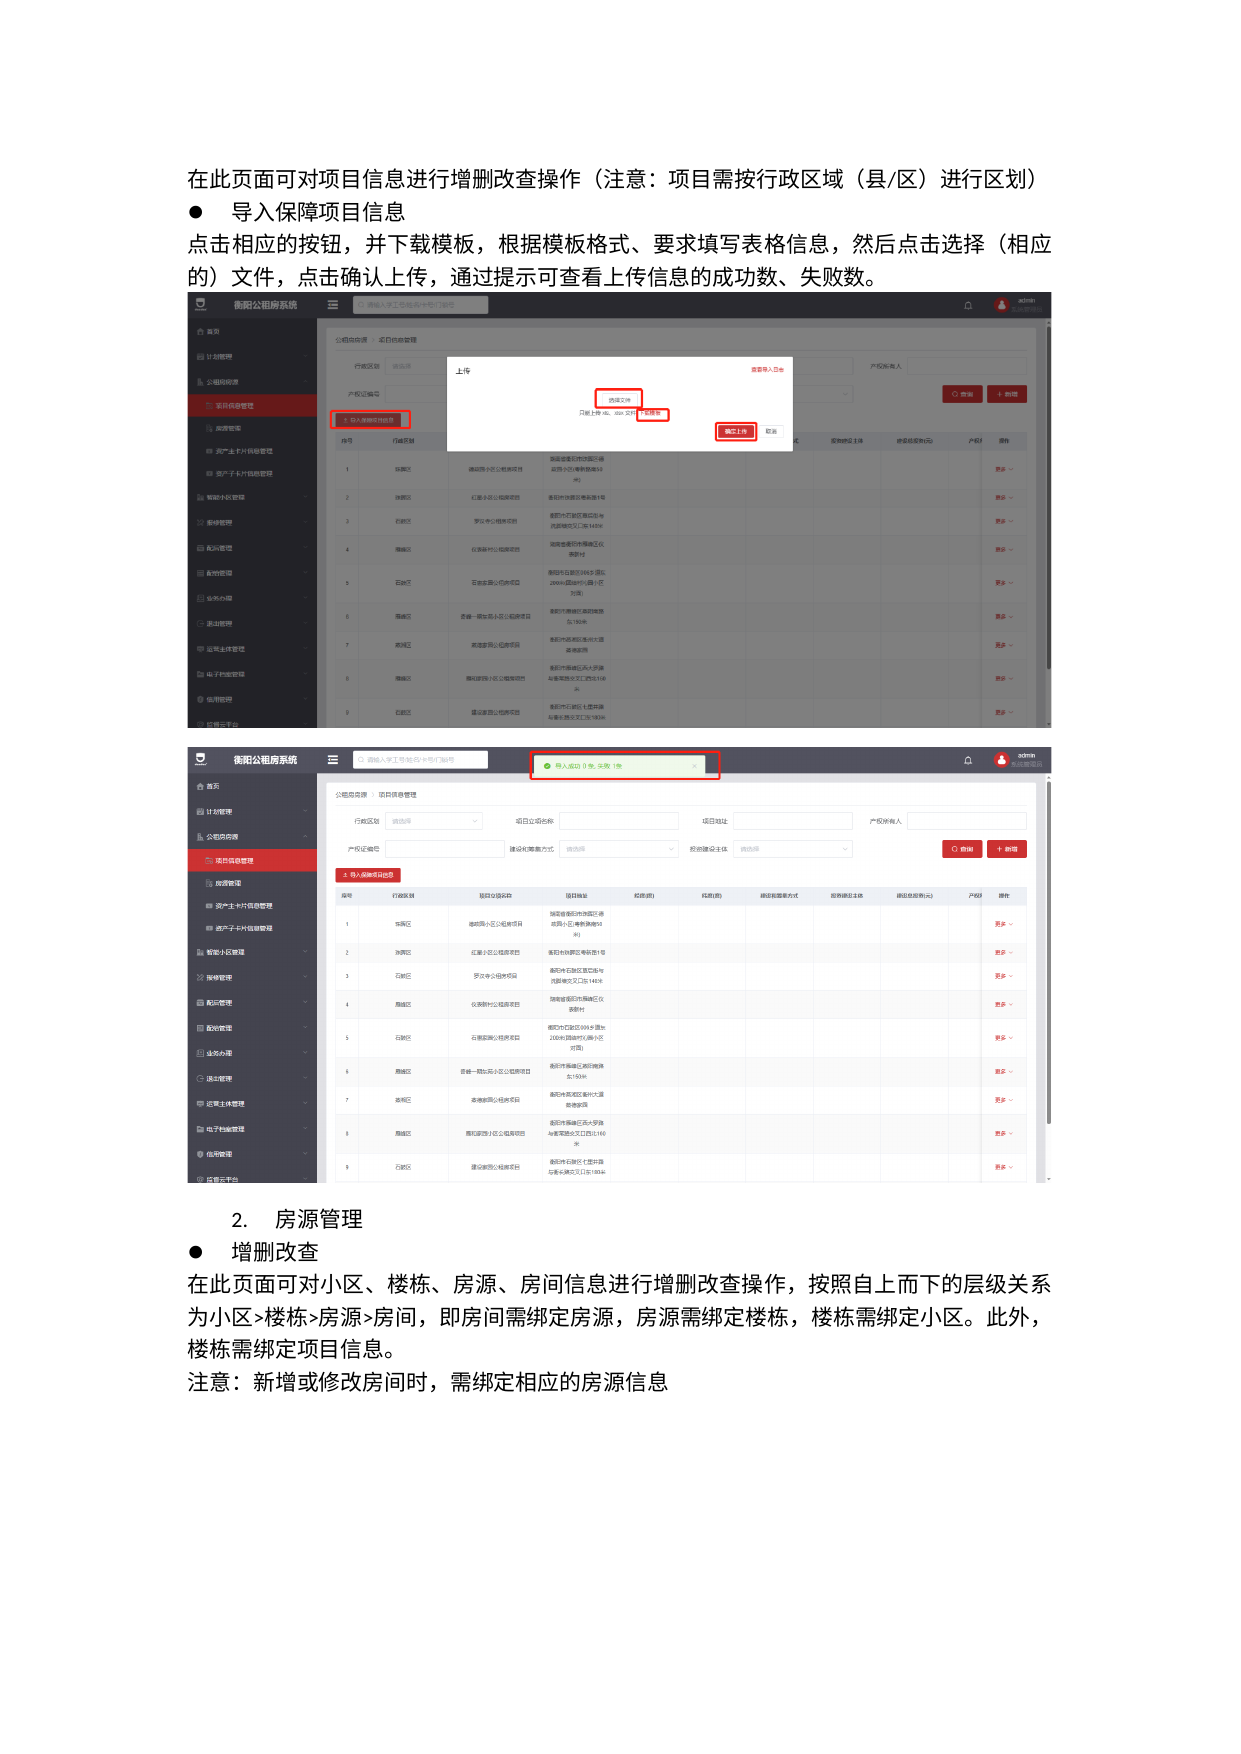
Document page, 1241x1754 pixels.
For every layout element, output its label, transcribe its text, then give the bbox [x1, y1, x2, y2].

list 增删改查 [187, 1234, 1053, 1267]
list 在此页面可对小区、楼栋、房源、房间信息进行增删改查操作，按照自上而下的层级关系为小区>楼栋>房源>房间，即房间需绑定房源，房源需绑定楼栋，楼栋需绑定小区。此外，楼栋需绑定项目信息。 [187, 1267, 1053, 1364]
list 注意：新增或修改房间时，需绑定相应的房源信息 [187, 1364, 1053, 1397]
list 在此页面可对项目信息进行增删改查操作（注意：项目需按行政区域（县/区）进行区划） [187, 162, 1053, 194]
picture [187, 292, 1052, 728]
list 导入保障项目信息 [187, 194, 1053, 227]
picture [187, 747, 1052, 1183]
list 点击相应的按钮，并下载模板，根据模板格式、要求填写表格信息，然后点击选择（相应的）文件，点击确认上传，通过提示可查看上传信息的成功数、失败数。 [187, 227, 1053, 292]
list 房源管理 [231, 1202, 1053, 1234]
